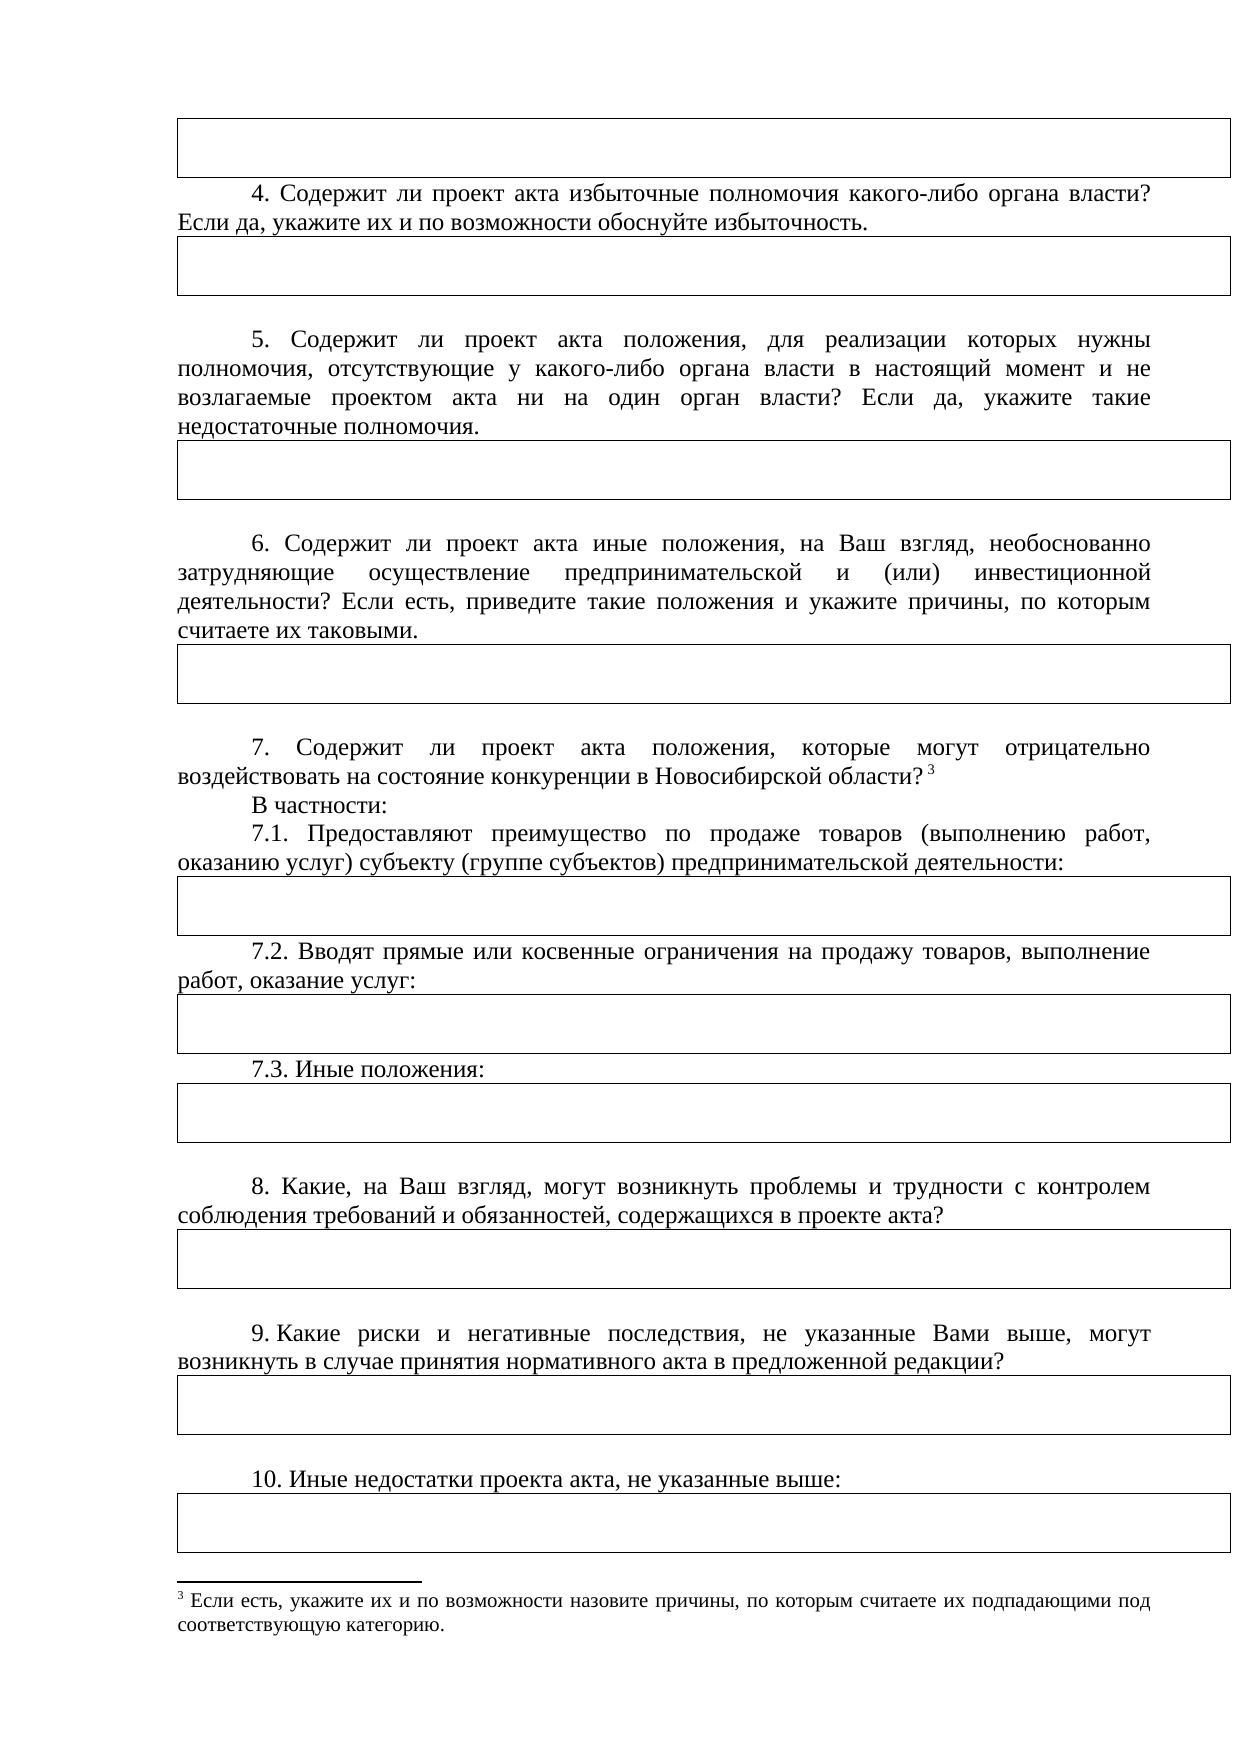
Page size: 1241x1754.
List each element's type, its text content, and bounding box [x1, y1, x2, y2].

table_header [178, 441, 1230, 499]
table_header [178, 1376, 1230, 1434]
text 7.3. Иные положения: [177, 1054, 1152, 1082]
table_header [178, 645, 1230, 702]
table_header [178, 1494, 1230, 1552]
table_header [178, 119, 1230, 177]
text 7.1. Предоставляют преимущество по продаже товаров (выполнению работ, оказанию услуг) субъекту (группе субъектов) предпринимательской деятельности: [177, 818, 1152, 876]
text 8. Какие, на Ваш взгляд, могут возникнуть проблемы и трудности с контролем соблюдения требований и обязанностей, содержащихся в проекте акта? [177, 1171, 1152, 1229]
text 7. Содержит ли проект акта положения, которые могут отрицательно воздействовать на состояние конкуренции в Новосибирской области? [177, 732, 1152, 790]
table_header [178, 237, 1230, 295]
table_header [178, 1230, 1230, 1288]
table_header [178, 1084, 1230, 1142]
text 5. Содержит ли проект акта положения, для реализации которых нужны полномочия, отсутствующие у какого-либо органа власти в настоящий момент и не возлагаемые проектом акта ни на один орган власти? Если да, укажите такие недостаточные полномочия. [177, 324, 1152, 439]
text 10. Иные недостатки проекта акта, не указанные выше: [177, 1464, 1152, 1493]
text 9. Какие риски и негативные последствия, не указанные Вами выше, могут возникнуть в случае принятия нормативного акта в предложенной редакции? [177, 1318, 1152, 1375]
text 7.2. Вводят прямые или косвенные ограничения на продажу товаров, выполнение работ, оказание услуг: [177, 936, 1152, 994]
text 6. Содержит ли проект акта иные положения, на Ваш взгляд, необоснованно затрудняющие осуществление предпринимательской и (или) инвестиционной деятельности? Если есть, приведите такие положения и укажите причины, по которым считаете их таковыми. [177, 528, 1152, 643]
table_header [178, 877, 1230, 935]
text 4. Содержит ли проект акта избыточные полномочия какого-либо органа власти? Если да, укажите их и по возможности обоснуйте избыточность. [177, 178, 1152, 236]
text В частности: [177, 790, 1152, 818]
table_header [178, 995, 1230, 1053]
